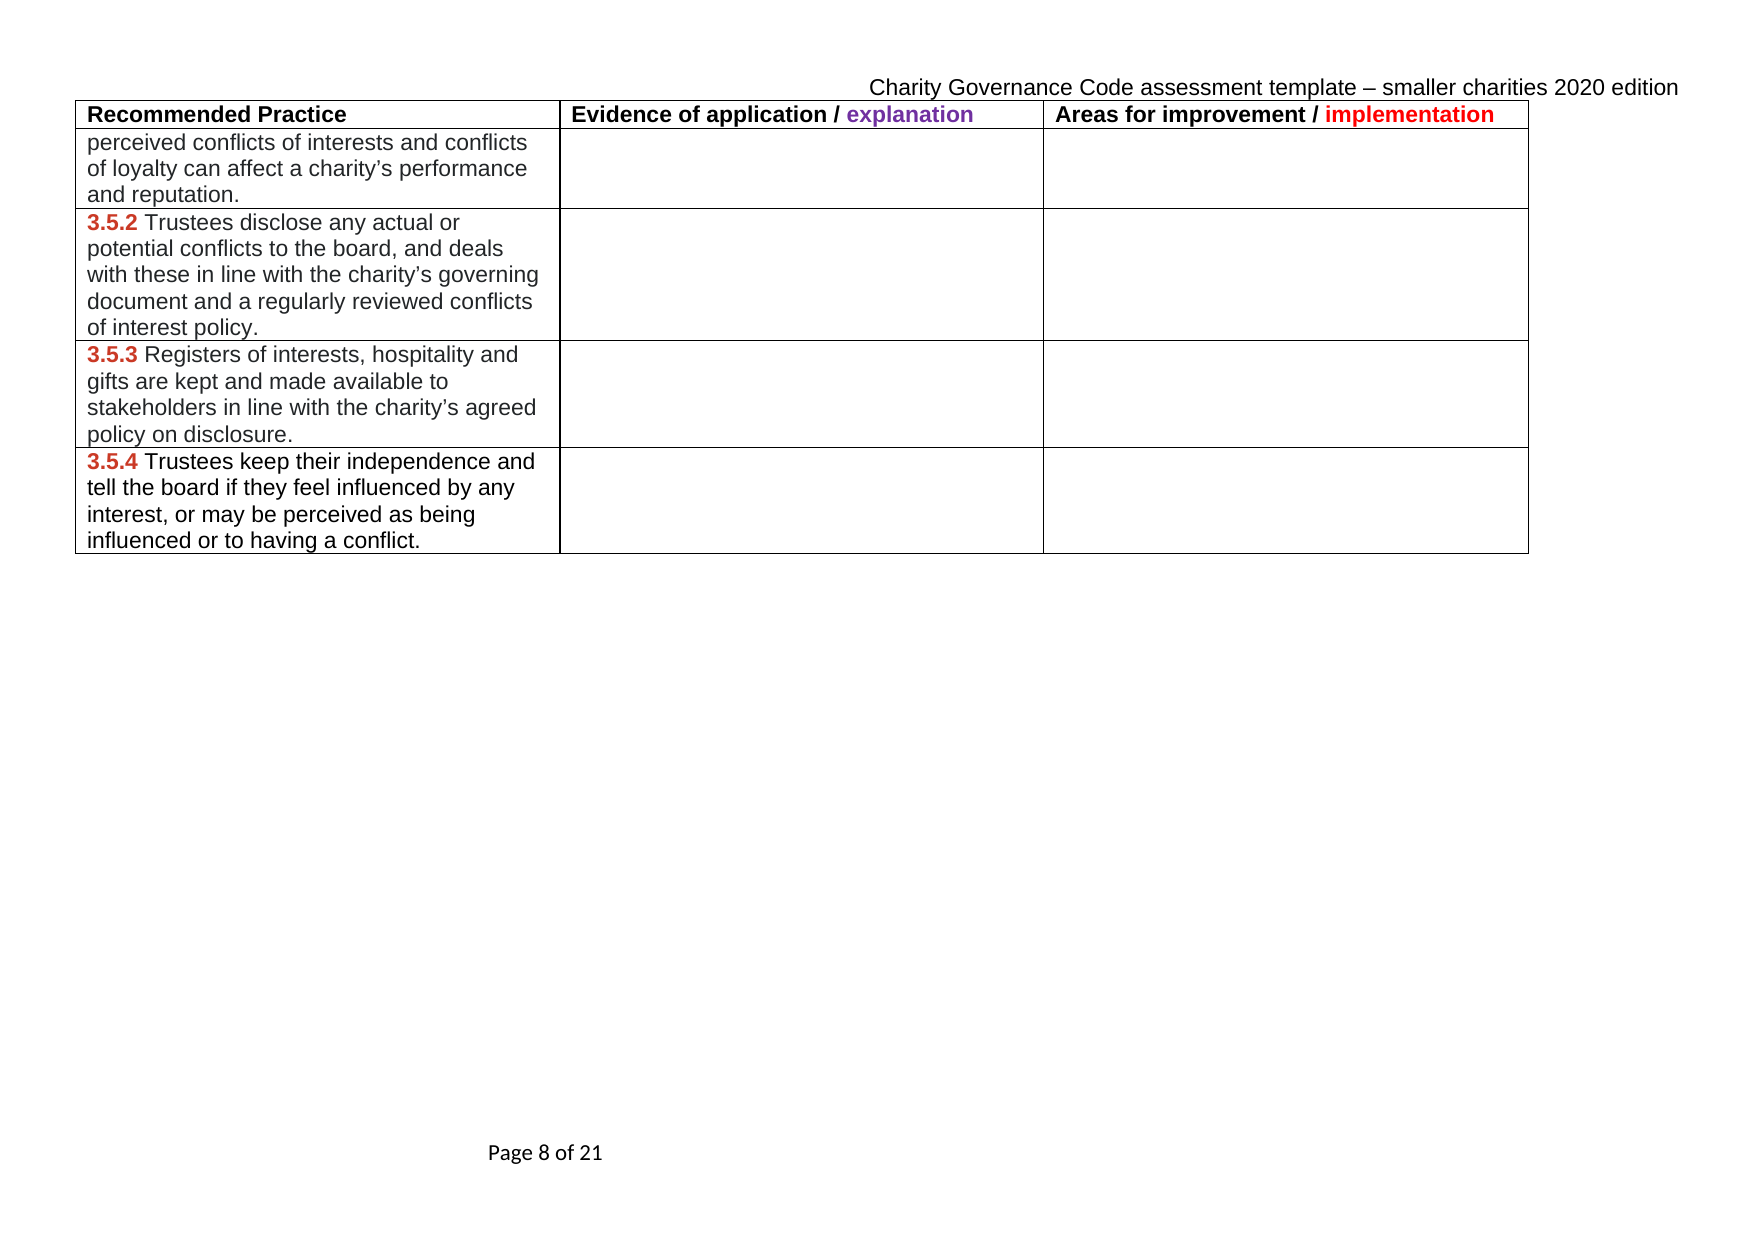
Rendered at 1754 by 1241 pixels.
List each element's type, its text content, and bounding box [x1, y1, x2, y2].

table_cell 3.5.4 Trustees keep their independence and tell the board if they feel influenced by any interest, or may be perceived as being influenced or to having a conflict. [76, 448, 559, 553]
table_cell [561, 129, 1043, 208]
table_cell [1044, 341, 1528, 447]
table_header Evidence of application / explanation [561, 101, 1043, 127]
table_cell [561, 209, 1043, 340]
table_cell [561, 341, 1043, 447]
table_cell 3.5.3 Registers of interests, hospitality and gifts are kept and made available to stakeholders in line with the charity’s agreed policy on disclosure. [76, 341, 559, 447]
table_header Areas for improvement / implementation [1044, 101, 1528, 127]
table_cell 3.5.2 Trustees disclose any actual or potential conflicts to the board, and deals with these in line with the charity’s governing document and a regularly reviewed conflicts of interest policy. [76, 209, 559, 340]
table_cell [1044, 129, 1528, 208]
table_cell [1044, 448, 1528, 553]
table_cell [561, 448, 1043, 553]
table_cell [1044, 209, 1528, 340]
table_header Recommended Practice [76, 101, 559, 127]
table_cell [76, 129, 559, 208]
